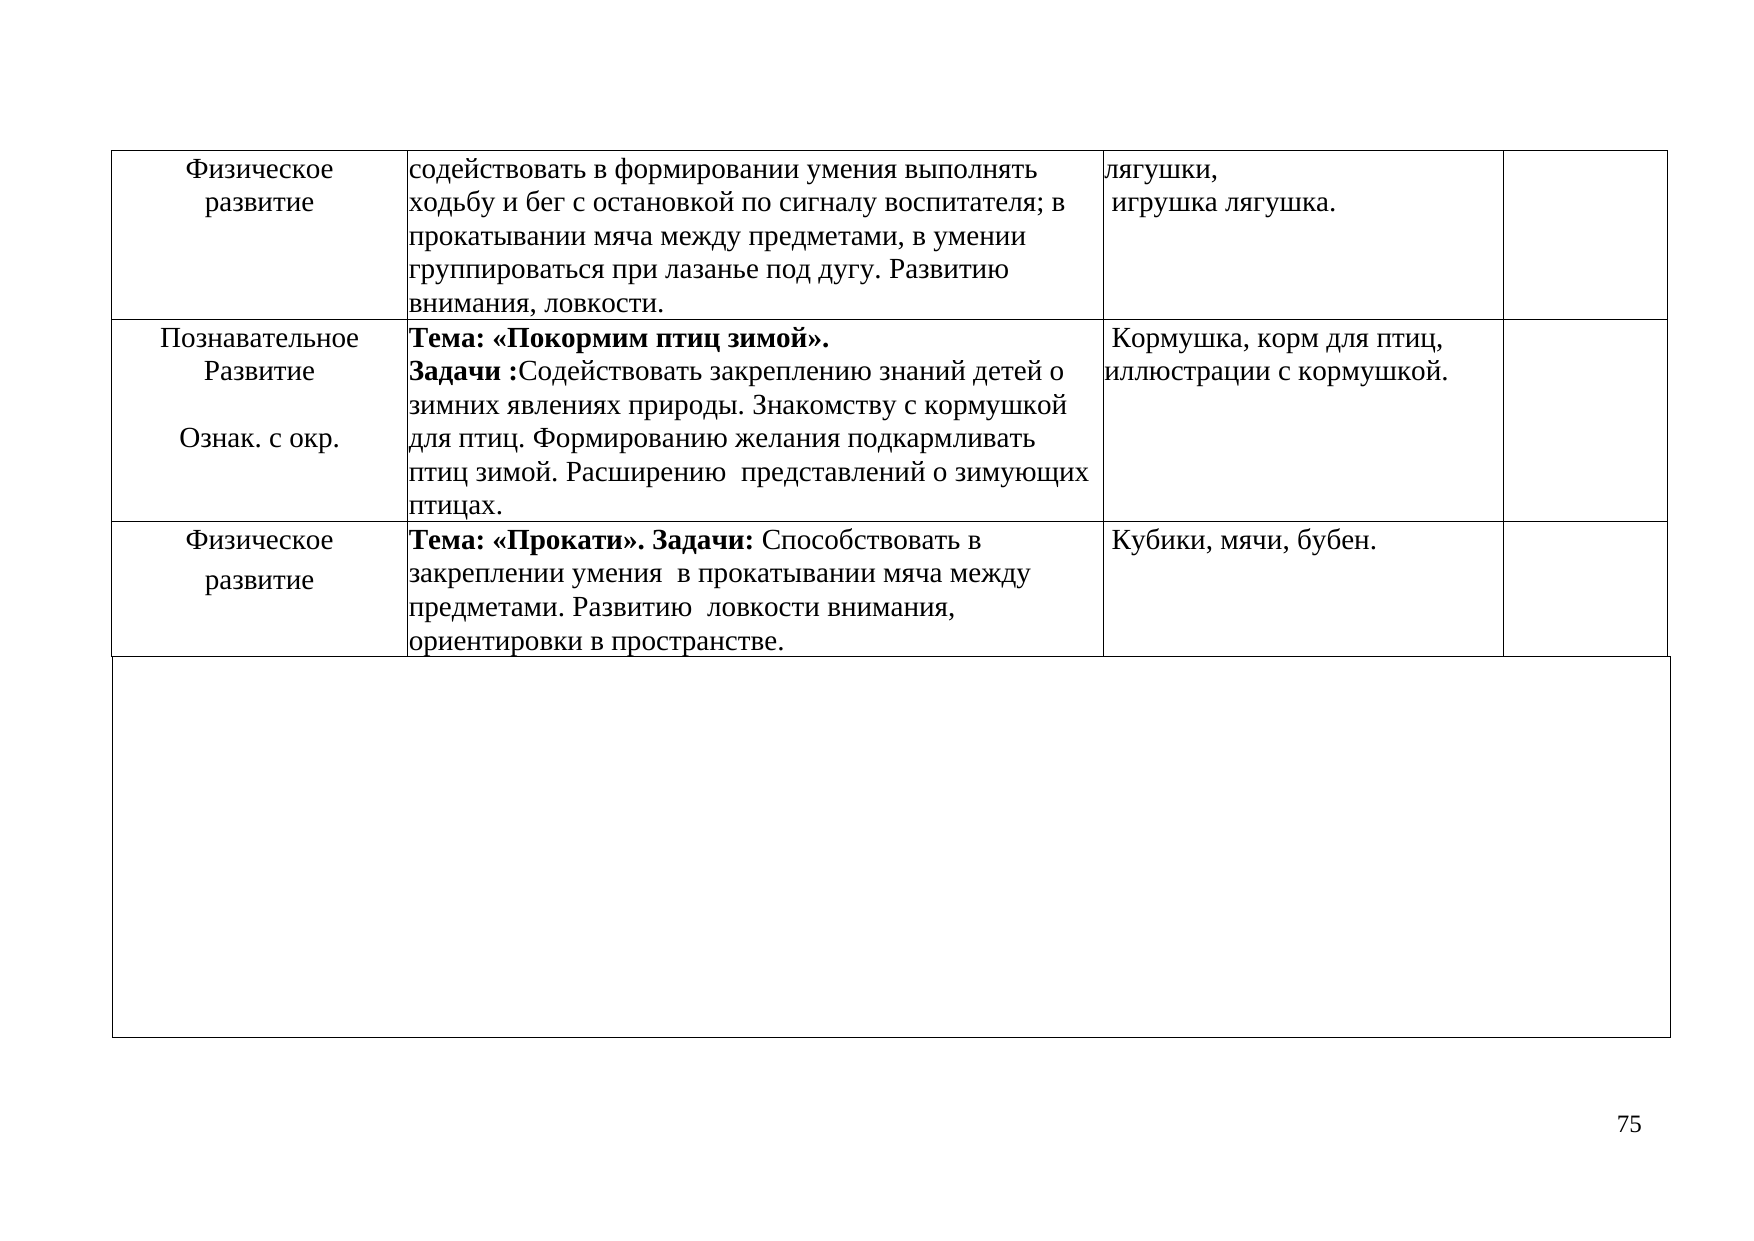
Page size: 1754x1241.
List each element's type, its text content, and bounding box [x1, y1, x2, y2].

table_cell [113, 657, 1670, 1037]
table_cell Физическое развитие [112, 151, 407, 319]
table_cell [1504, 320, 1667, 521]
table_cell [1504, 522, 1667, 656]
table_cell Кубики, мячи, бубен. [1104, 522, 1503, 656]
table_cell Физическое развитие [112, 522, 407, 656]
table_cell Тема: «Покормим птиц зимой». Задачи :Содействовать закреплению знаний детей о зимних явлениях природы. Знакомству с кормушкой для птиц. Формированию желания подкармливать птиц зимой. Расширению представлений о зимующих птицах. [408, 320, 1103, 521]
table_cell Кормушка, корм для птиц, иллюстрации с кормушкой. [1104, 320, 1503, 521]
table_cell [1504, 151, 1667, 319]
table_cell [1104, 151, 1503, 319]
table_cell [408, 151, 1103, 319]
table_cell Тема: «Прокати». Задачи: Способствовать в закреплении умения в прокатывании мяча между предметами. Развитию ловкости внимания, ориентировки в пространстве. [408, 522, 1103, 656]
table_cell Познавательное Развитие Ознак. с окр. [112, 320, 407, 521]
